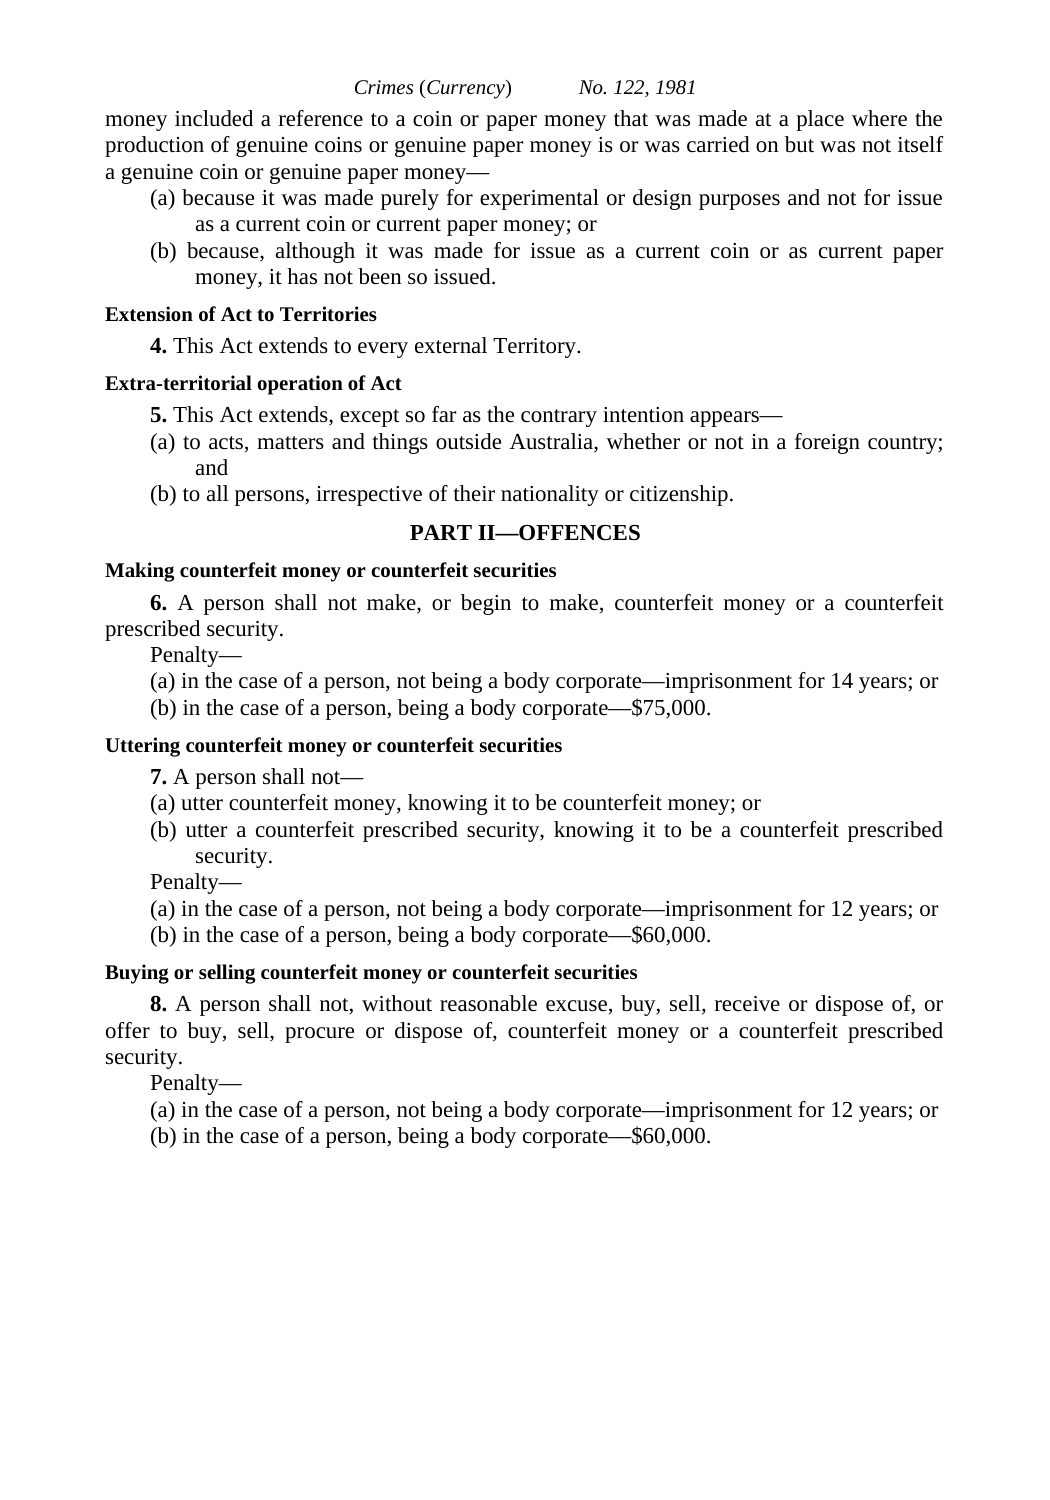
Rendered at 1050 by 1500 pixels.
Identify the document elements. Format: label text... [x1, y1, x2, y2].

text Making counterfeit money or counterfeit securities [105, 558, 945, 582]
text Buying or selling counterfeit money or counterfeit securities [105, 960, 945, 984]
text (b) utter a counterfeit prescribed security, knowing it to be a counterfeit prescribed security. [150, 816, 945, 868]
text Penalty— [105, 641, 945, 668]
text (a) in the case of a person, not being a body corporate—imprisonment for 12 years; or [150, 1096, 945, 1122]
text (a) to acts, matters and things outside Australia, whether or not in a foreign country; and [150, 428, 945, 481]
text (a) in the case of a person, not being a body corporate—imprisonment for 14 years; or [150, 668, 945, 694]
text (a) because it was made purely for experimental or design purposes and not for issue as a current coin or current paper money; or [150, 184, 945, 237]
text 4. This Act extends to every external Territory. [105, 332, 945, 359]
text (b) in the case of a person, being a body corporate—$75,000. [150, 694, 945, 720]
text Extension of Act to Territories [105, 302, 945, 326]
text (b) because, although it was made for issue as a current coin or as current paper money, it has not been so issued. [150, 237, 945, 289]
text money included a reference to a coin or paper money that was made at a place where the production of genuine coins or genuine paper money is or was carried on but was not itself a genuine coin or genuine paper money— [105, 105, 945, 184]
text 8. A person shall not, without reasonable excuse, buy, sell, receive or dispose of, or offer to buy, sell, procure or dispose of, counterfeit money or a counterfeit prescribed security. [105, 990, 945, 1069]
text 7. A person shall not— [105, 763, 945, 789]
text (b) in the case of a person, being a body corporate—$60,000. [150, 1122, 945, 1148]
text 5. This Act extends, except so far as the contrary intention appears— [105, 401, 945, 428]
text PART II—OFFENCES [105, 519, 945, 546]
text (a) utter counterfeit money, knowing it to be counterfeit money; or [150, 789, 945, 816]
text 6. A person shall not make, or begin to make, counterfeit money or a counterfeit prescribed security. [105, 588, 945, 641]
text Extra-territorial operation of Act [105, 371, 945, 395]
text Penalty— [150, 1069, 945, 1096]
text (b) in the case of a person, being a body corporate—$60,000. [150, 921, 945, 948]
text (a) in the case of a person, not being a body corporate—imprisonment for 12 years; or [150, 895, 945, 921]
text Uttering counterfeit money or counterfeit securities [105, 733, 945, 757]
text Penalty— [150, 868, 945, 895]
text (b) to all persons, irrespective of their nationality or citizenship. [150, 481, 945, 507]
